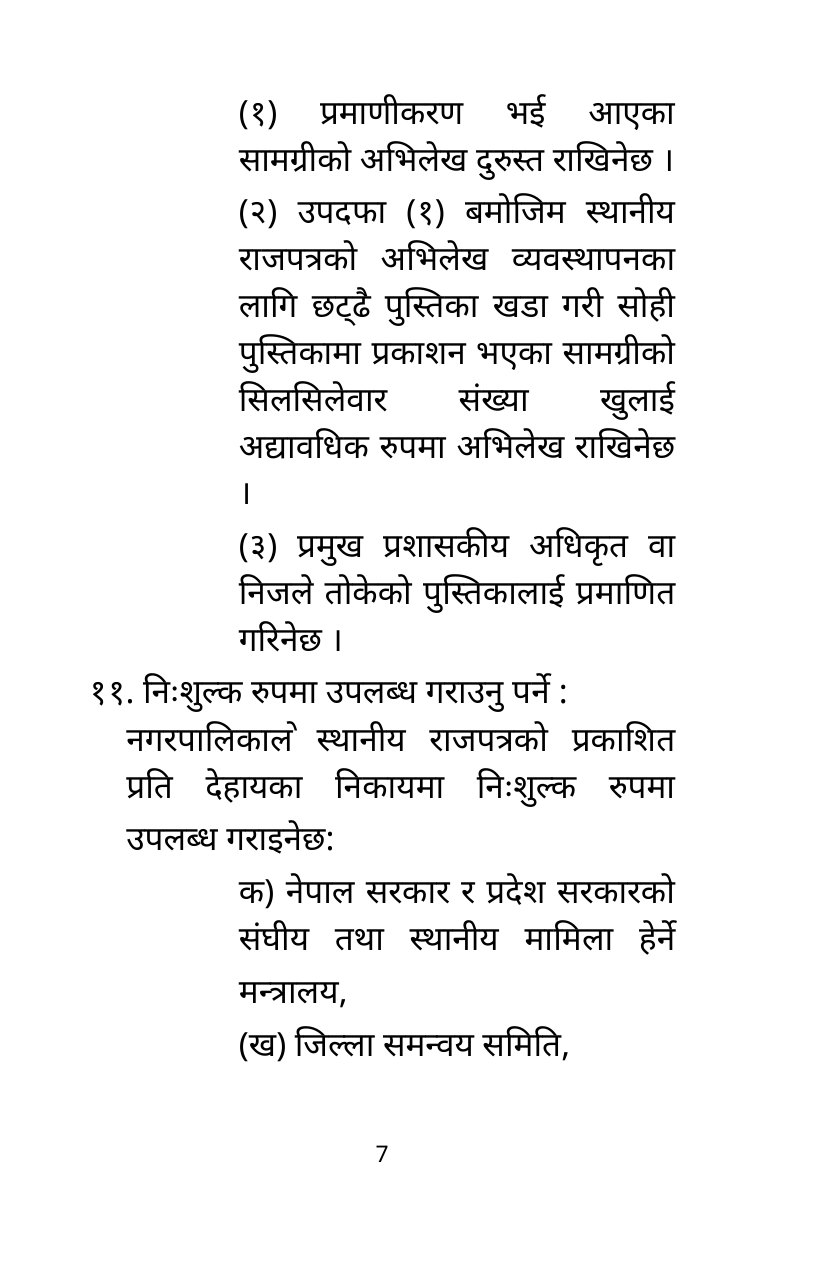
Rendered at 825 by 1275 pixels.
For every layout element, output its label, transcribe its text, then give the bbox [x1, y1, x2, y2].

text क) नेपाल सरकार र प्रदेश सरकारको संघीय तथा स्थानीय मामिला हेर्ने मन्त्रालय, [239, 868, 675, 1017]
text (२) उपदफा (१) बमोजिम स्थानीय राजपत्रको अभिलेख व्यवस्थापनका लागि छट्ढै पुस्तिका खडा गरी सोही पुस्तिकामा प्रकाशन भएका सामग्रीको सिलसिलेवार संख्या खुलाई अद्यावधिक रुपमा अभिलेख राखिनेछ । [239, 188, 675, 518]
text (१) प्रमाणीकरण भई आएका सामग्रीको अभिलेख दुरुस्त राखिनेछ । [239, 89, 675, 185]
text ११. निःशुल्क रुपमा उपलब्ध गराउनु पर्ने : [89, 668, 675, 717]
text नगरपालिकाले स्थानीय राजपत्रको प्रकाशित प्रति देहायका निकायमा निःशुल्क रुपमा उपलब्ध गराइनेछ: [126, 721, 675, 864]
text (ख) जिल्ला समन्वय समिति, [164, 1021, 675, 1070]
text (३) प्रमुख प्रशासकीय अधिकृत वा निजले तोकेको पुस्तिकालाई प्रमाणित गरिनेछ । [239, 522, 675, 665]
